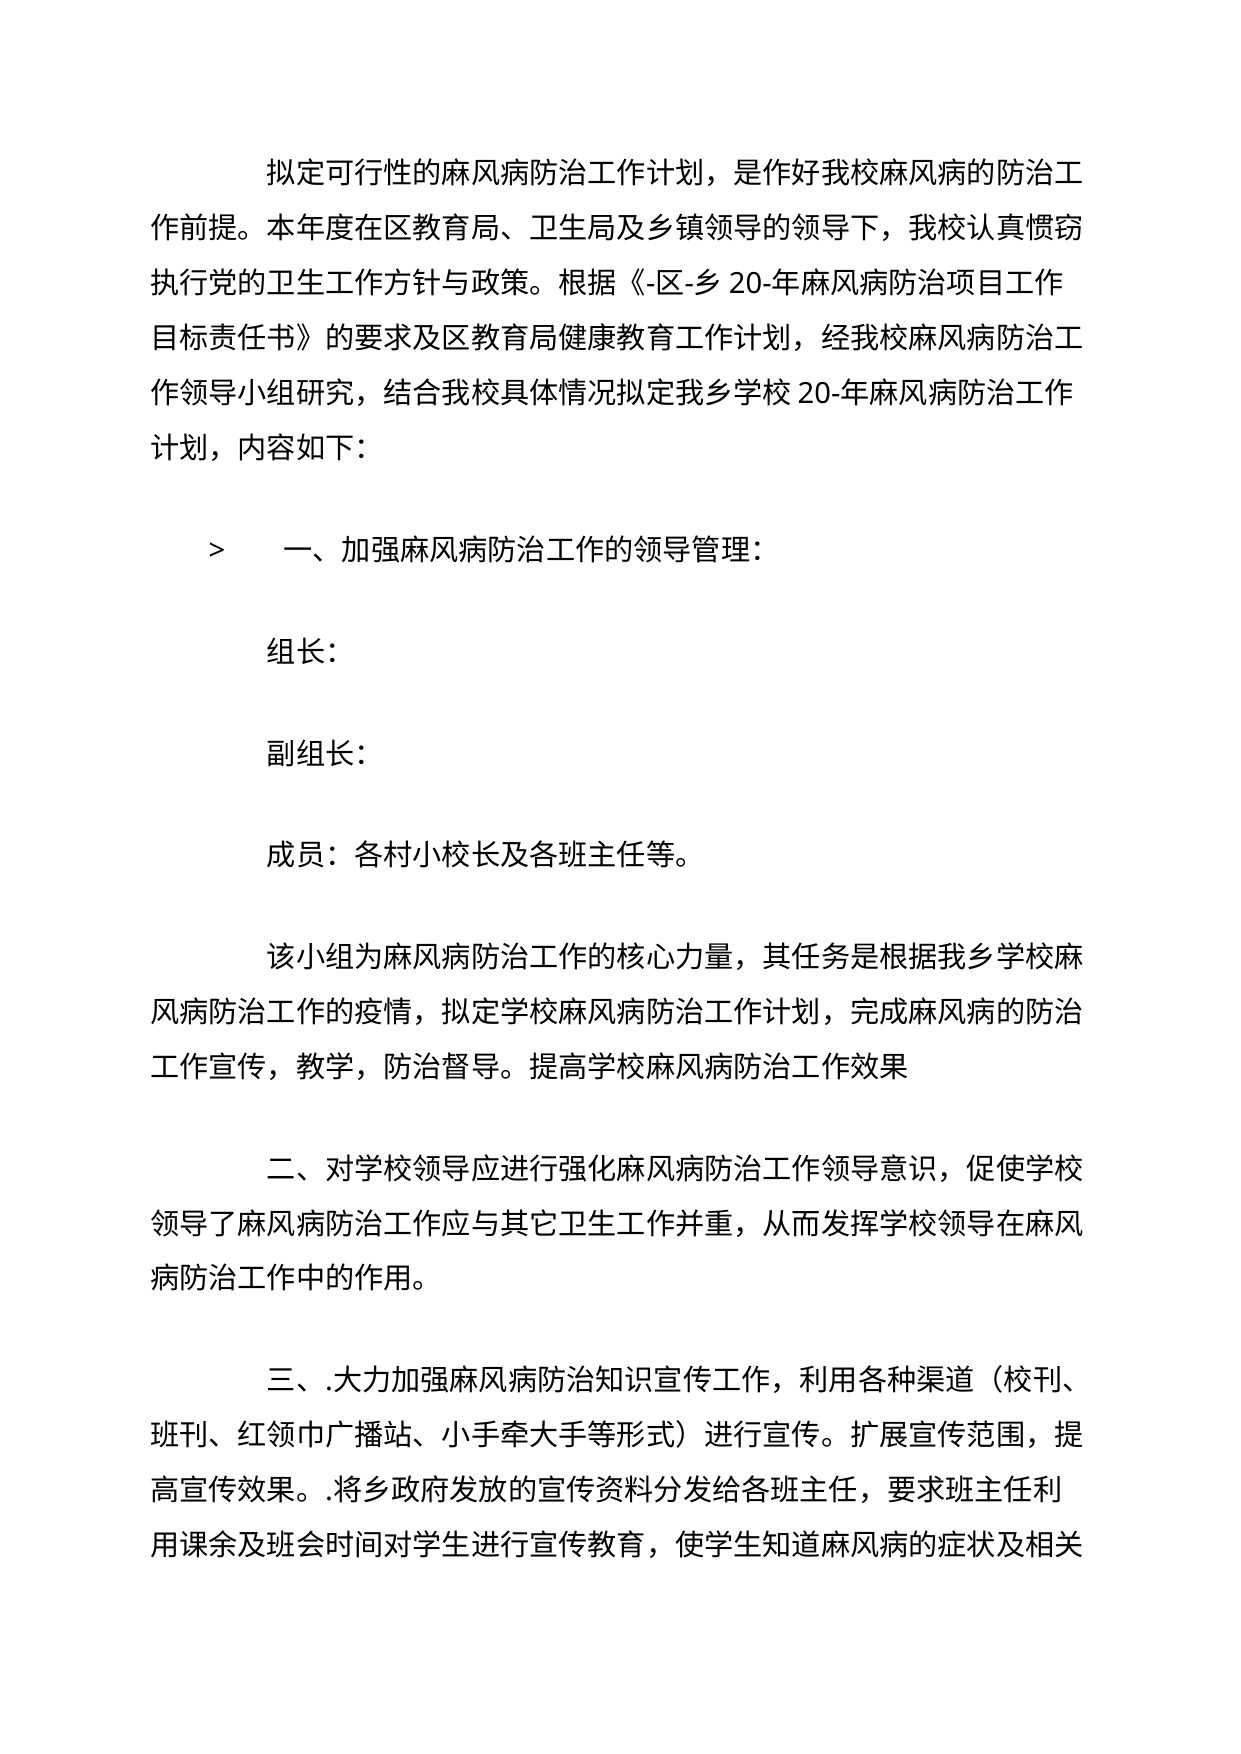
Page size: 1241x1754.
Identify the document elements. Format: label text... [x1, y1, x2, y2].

text 二、对学校领导应进行强化麻风病防治工作领导意识，促使学校领导了麻风病防治工作应与其它卫生工作并重，从而发挥学校领导在麻风病防治工作中的作用。 [150, 1145, 1090, 1297]
text > 一、加强麻风病防治工作的领导管理： [150, 526, 1090, 569]
text 组长： [150, 628, 1090, 671]
text 拟定可行性的麻风病防治工作计划，是作好我校麻风病的防治工作前提。本年度在区教育局、卫生局及乡镇领导的领导下，我校认真惯窃执行党的卫生工作方针与政策。根据《-区-乡20-年麻风病防治项目工作目标责任书》的要求及区教育局健康教育工作计划，经我校麻风病防治工作领导小组研究，结合我校具体情况拟定我乡学校20-年麻风病防治工作计划，内容如下： [150, 150, 1090, 467]
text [150, 1357, 1090, 1564]
text 该小组为麻风病防治工作的核心力量，其任务是根据我乡学校麻风病防治工作的疫情，拟定学校麻风病防治工作计划，完成麻风病的防治工作宣传，教学，防治督导。提高学校麻风病防治工作效果 [150, 934, 1090, 1086]
text 副组长： [150, 730, 1090, 772]
text 成员：各村小校长及各班主任等。 [150, 832, 1090, 874]
